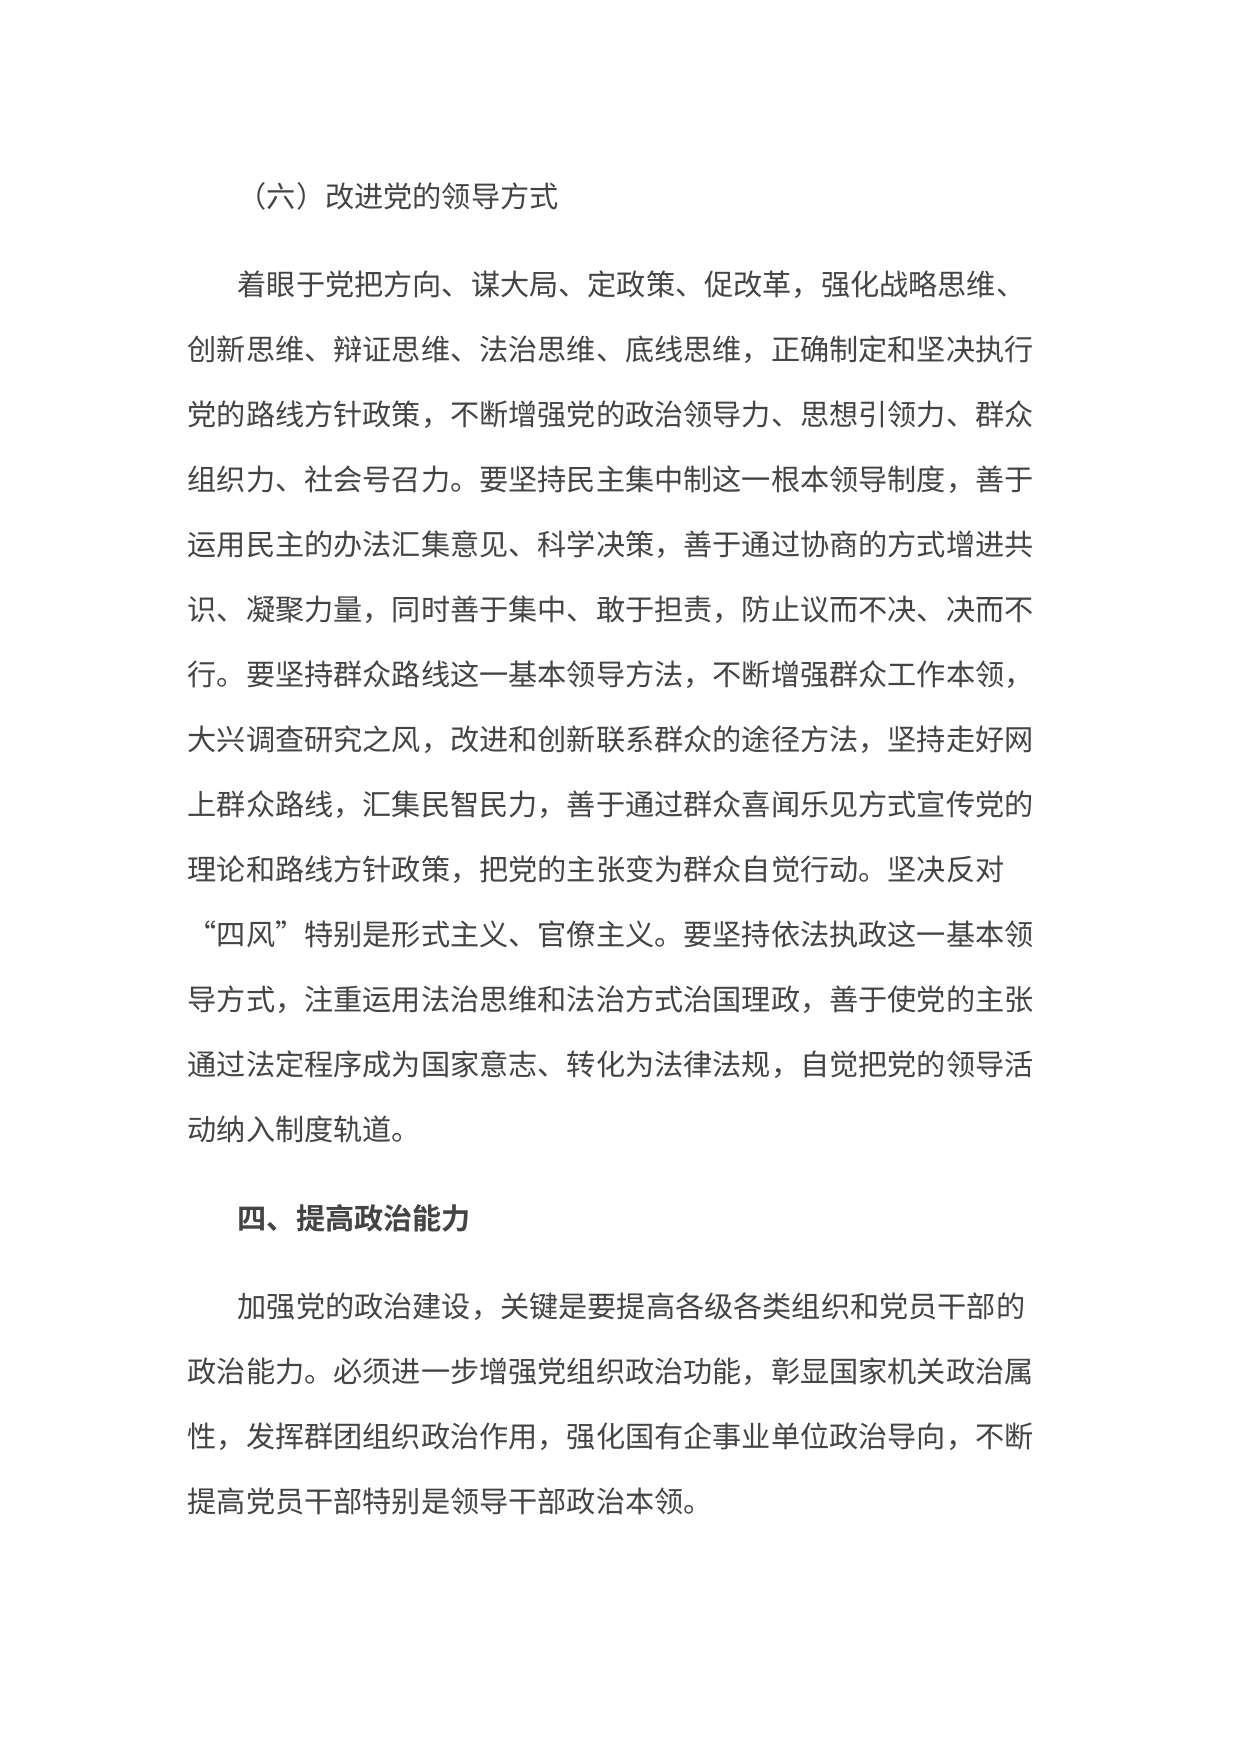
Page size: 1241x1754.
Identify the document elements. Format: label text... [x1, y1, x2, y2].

text 加强党的政治建设，关键是要提高各级各类组织和党员干部的政治能力。必须进一步增强党组织政治功能，彰显国家机关政治属性，发挥群团组织政治作用，强化国有企事业单位政治导向，不断提高党员干部特别是领导干部政治本领。 [187, 1272, 1053, 1532]
text 四、提高政治能力 [187, 1184, 1053, 1249]
text （六）改进党的领导方式 [187, 162, 1053, 227]
text 着眼于党把方向、谋大局、定政策、促改革，强化战略思维、创新思维、辩证思维、法治思维、底线思维，正确制定和坚决执行党的路线方针政策，不断增强党的政治领导力、思想引领力、群众组织力、社会号召力。要坚持民主集中制这一根本领导制度，善于运用民主的办法汇集意见、科学决策，善于通过协商的方式增进共识、凝聚力量，同时善于集中、敢于担责，防止议而不决、决而不行。要坚持群众路线这一基本领导方法，不断增强群众工作本领，大兴调查研究之风，改进和创新联系群众的途径方法，坚持走好网上群众路线，汇集民智民力，善于通过群众喜闻乐见方式宣传党的理论和路线方针政策，把党的主张变为群众自觉行动。坚决反对“四风”特别是形式主义、官僚主义。要坚持依法执政这一基本领导方式，注重运用法治思维和法治方式治国理政，善于使党的主张通过法定程序成为国家意志、转化为法律法规，自觉把党的领导活动纳入制度轨道。 [187, 250, 1053, 1160]
